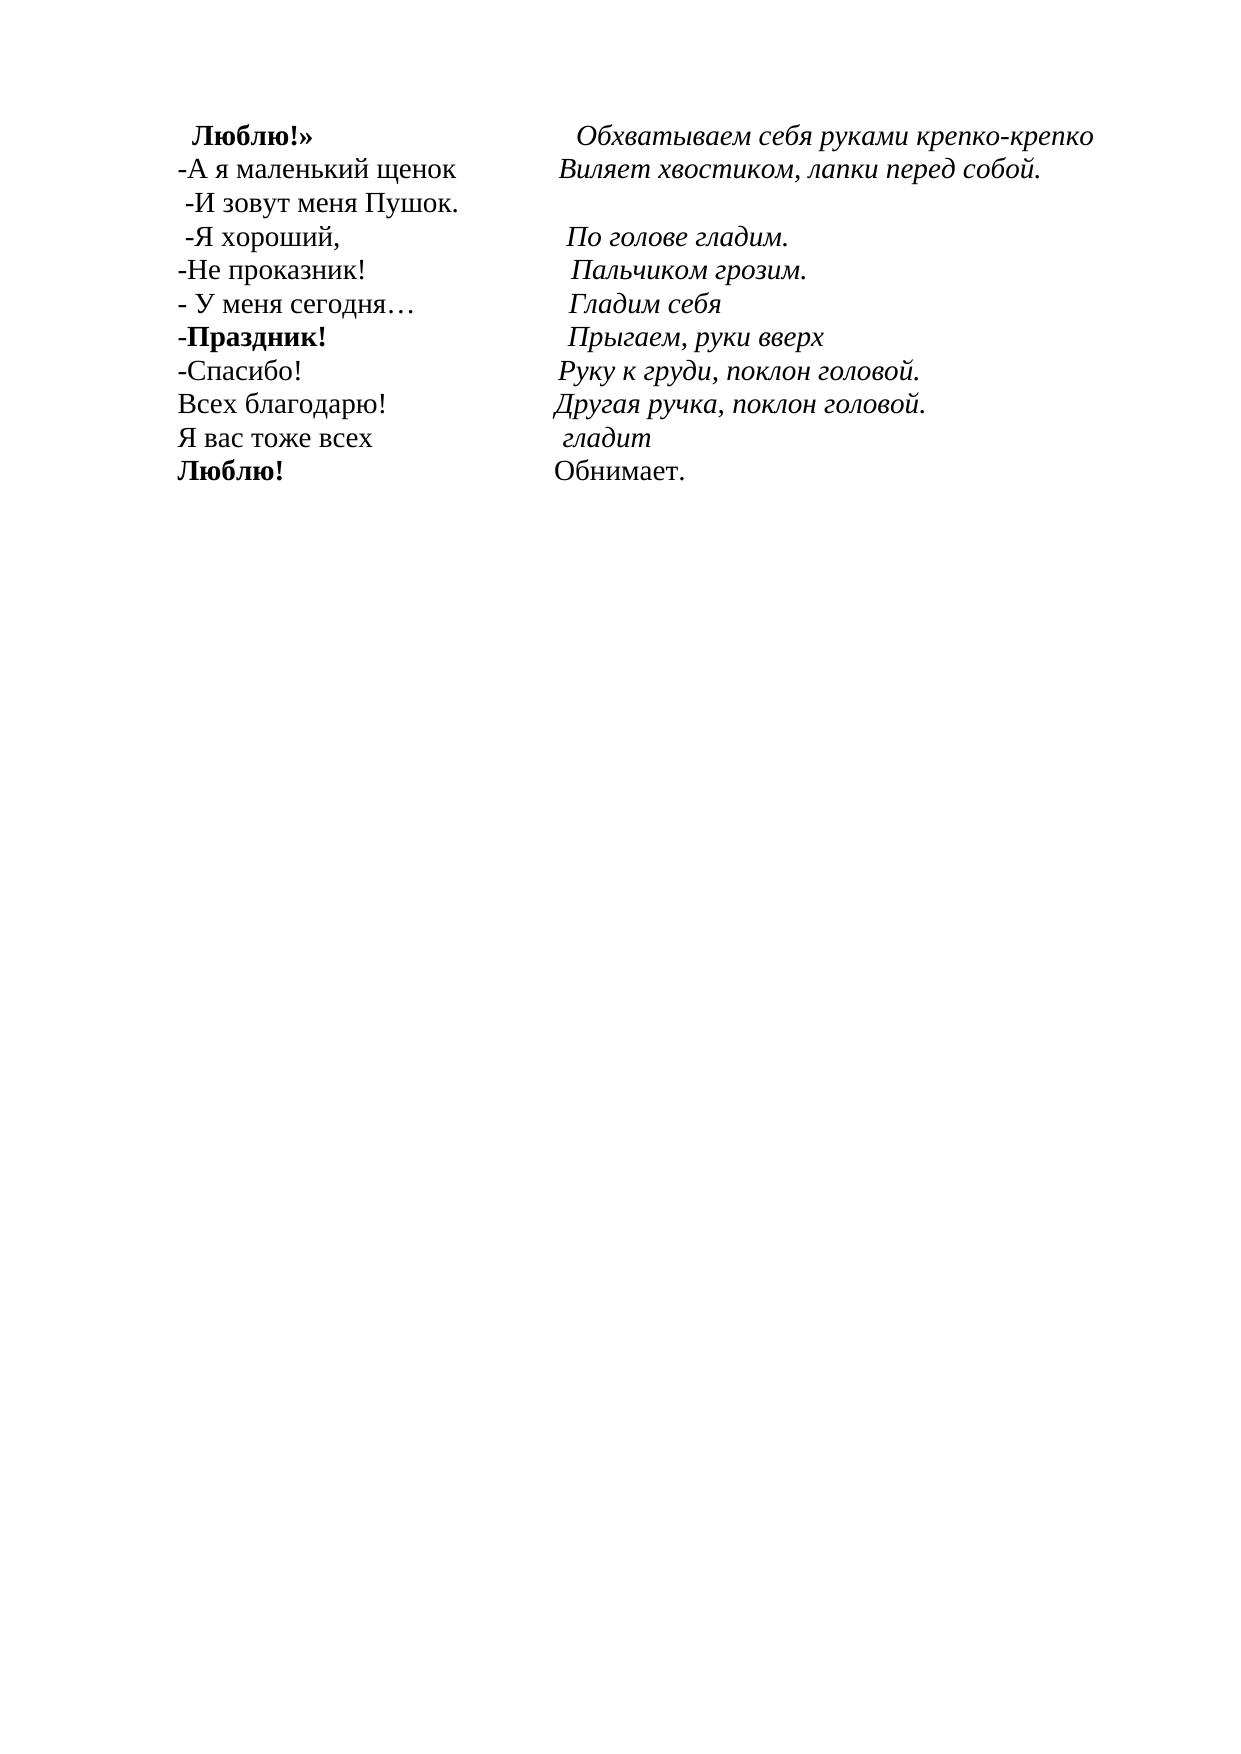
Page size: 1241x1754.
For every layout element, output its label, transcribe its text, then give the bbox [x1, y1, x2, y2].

text -Не проказник! Пальчиком грозим. [177, 252, 1152, 286]
text Люблю! Обнимает. [177, 453, 1152, 487]
text -И зовут меня Пушок. [177, 185, 1152, 219]
text Всех благодарю! Другая ручка, поклон головой. [177, 386, 1152, 420]
text -Спасибо! Руку к груди, поклон головой. [177, 353, 1152, 386]
text -А я маленький щенок Виляет хвостиком, лапки перед собой. [177, 152, 1152, 185]
text -Я хороший, По голове гладим. [177, 219, 1152, 252]
text Я вас тоже всех гладит [177, 420, 1152, 453]
text -Праздник! Прыгаем, руки вверх [177, 319, 1152, 353]
text - У меня сегодня… Гладим себя [177, 286, 1152, 319]
text Люблю!» Обхватываем себя руками крепко-крепко [177, 118, 1152, 152]
